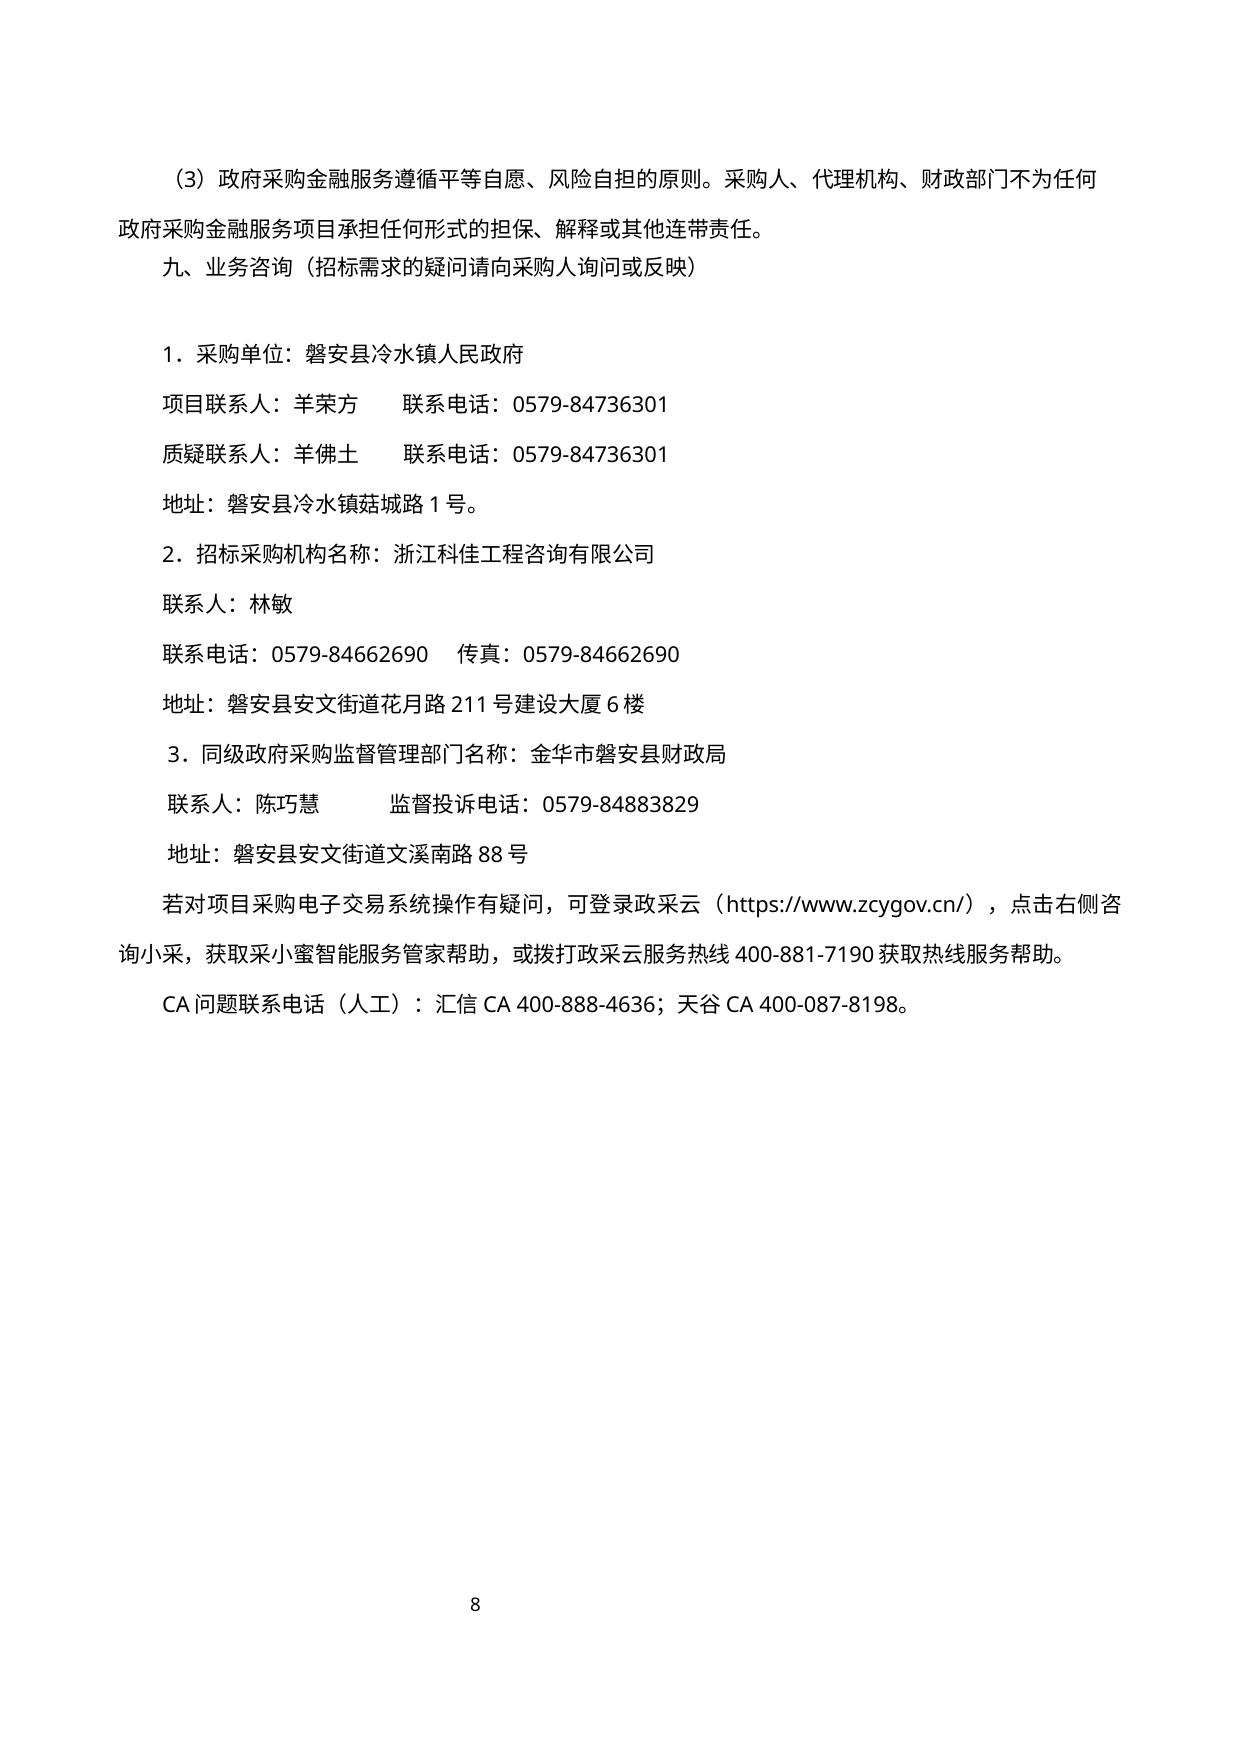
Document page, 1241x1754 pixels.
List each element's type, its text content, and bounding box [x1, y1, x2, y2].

text 项目联系人：羊荣方 联系电话：0579-84736301 [118, 372, 1116, 422]
text 1．采购单位：磐安县冷水镇人民政府 [118, 322, 1116, 372]
text 地址：磐安县安文街道花月路211号建设大厦6楼 [118, 672, 1122, 722]
text 地址：磐安县安文街道文溪南路88号 [118, 822, 1099, 872]
text 联系人：陈巧慧 监督投诉电话：0579-84883829 [118, 772, 1099, 822]
text 联系人：林敏 [118, 572, 1099, 622]
text 2．招标采购机构名称：浙江科佳工程咨询有限公司 [118, 522, 1099, 572]
text 联系电话：0579-84662690 传真：0579-84662690 [118, 622, 1099, 672]
text （3）政府采购金融服务遵循平等自愿、风险自担的原则。采购人、代理机构、财政部门不为任何政府采购金融服务项目承担任何形式的担保、解释或其他连带责任。 [118, 148, 1099, 248]
text 质疑联系人：羊佛土 联系电话：0579-84736301 [118, 422, 1116, 472]
text 九、业务咨询（招标需求的疑问请向采购人询问或反映） [118, 250, 1122, 281]
text 若对项目采购电子交易系统操作有疑问，可登录政采云（https://www.zcygov.cn/），点击右侧咨询小采，获取采小蜜智能服务管家帮助，或拨打政采云服务热线400-881-7190获取热线服务帮助。 [118, 872, 1122, 972]
text 地址：磐安县冷水镇菇城路1号。 [118, 472, 1116, 522]
text 3．同级政府采购监督管理部门名称：金华市磐安县财政局 [118, 722, 1099, 772]
text CA问题联系电话（人工）：汇信CA 400-888-4636；天谷CA 400-087-8198。 [118, 972, 1122, 1022]
